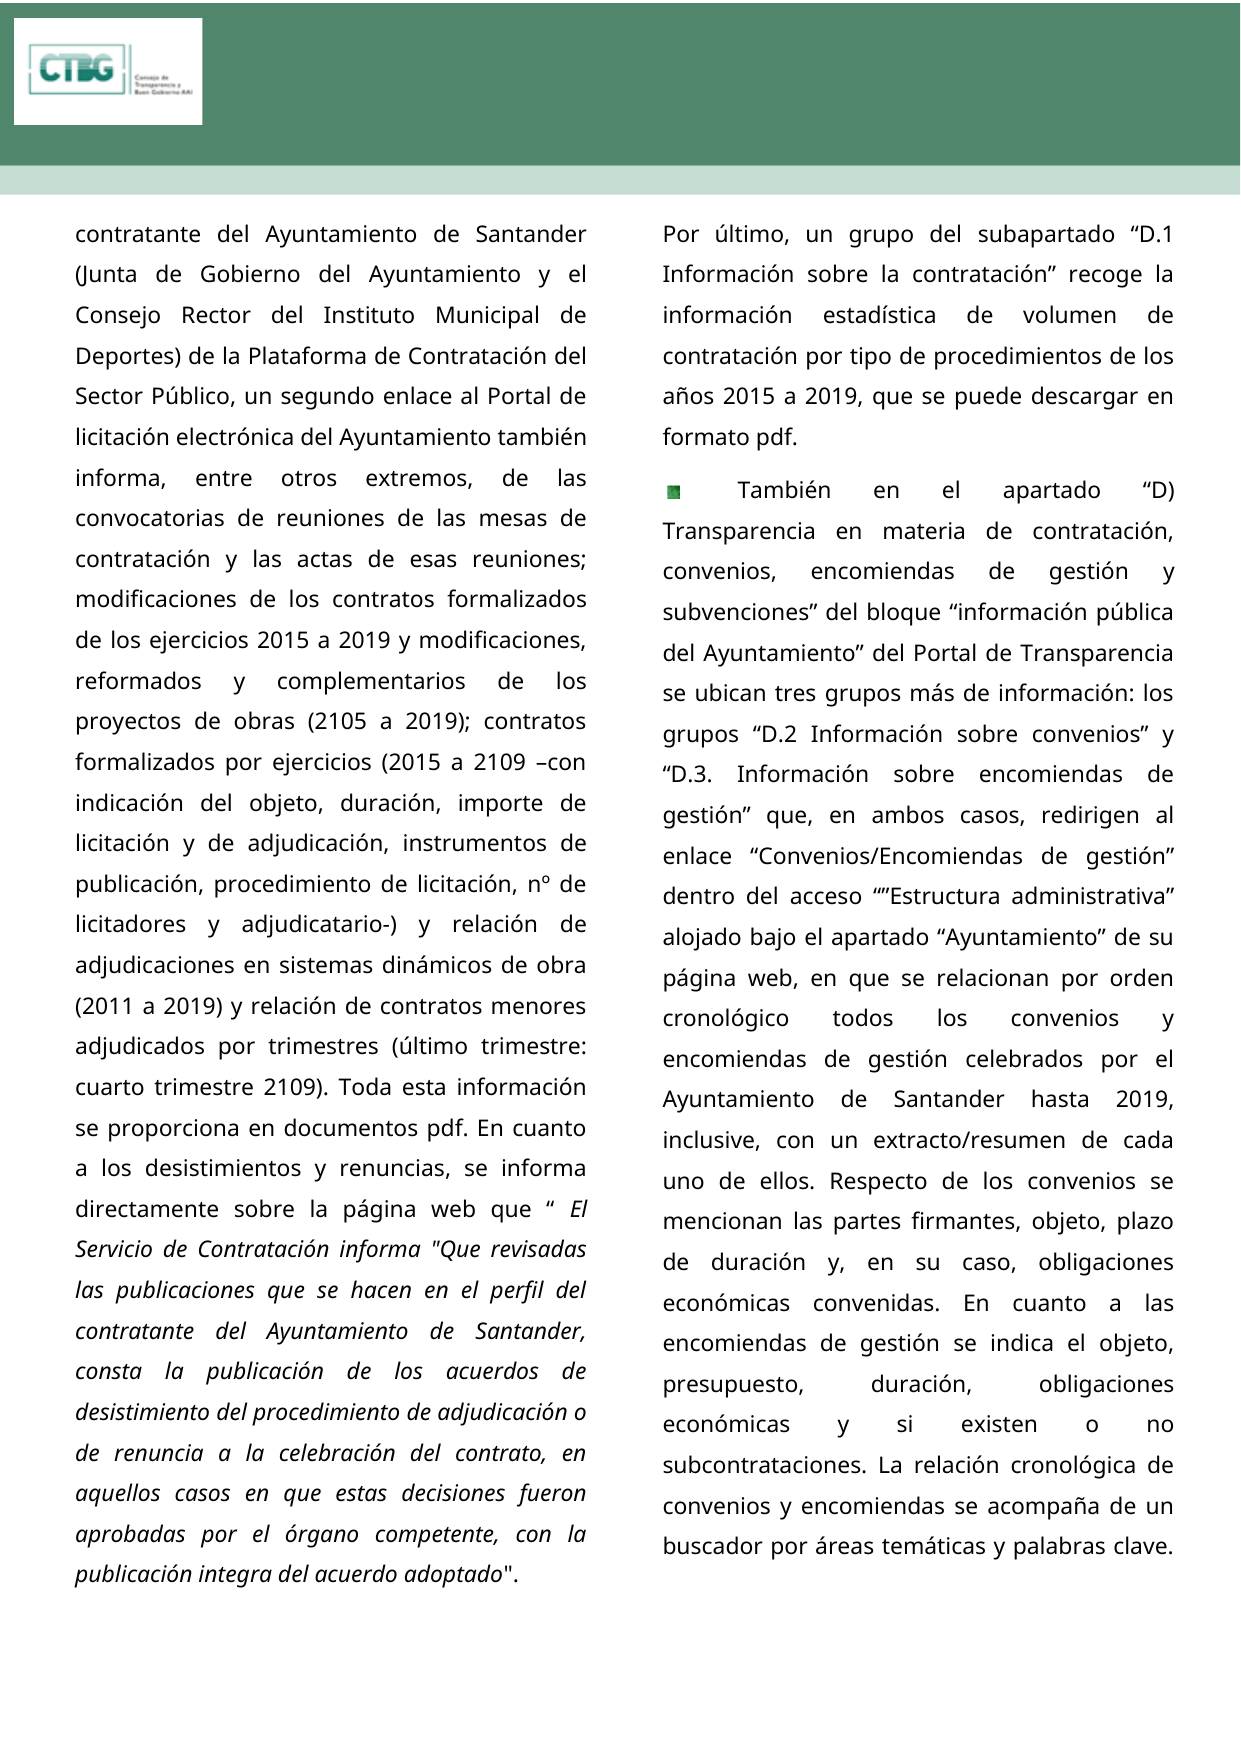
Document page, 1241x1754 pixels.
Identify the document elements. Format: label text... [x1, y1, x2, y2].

picture [663, 481, 680, 499]
text Por último, un grupo del subapartado “D.1 Información sobre la contratación” recoge la información estadística de volumen de contratación por tipo de procedimientos de los años 2015 a 2019, que se puede descargar en formato pdf. [662, 195, 1174, 452]
